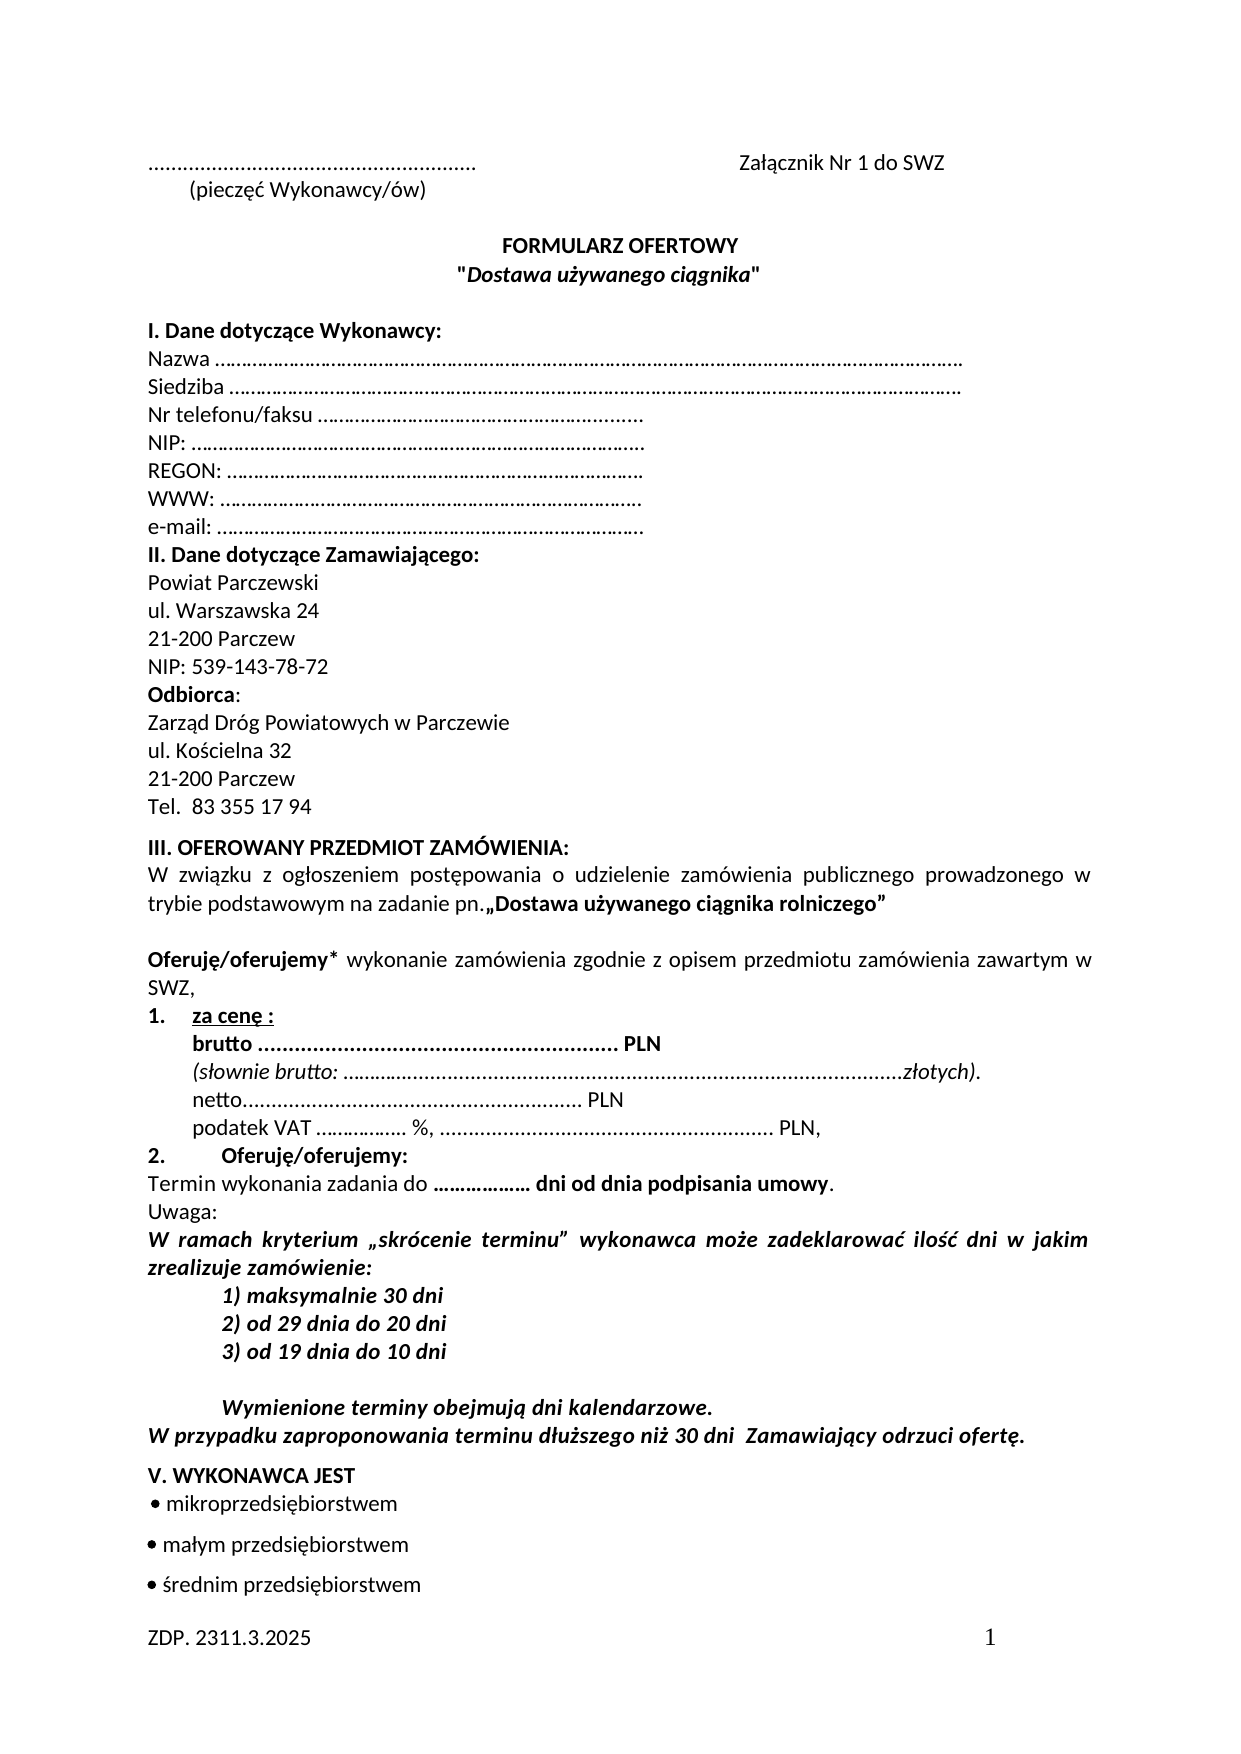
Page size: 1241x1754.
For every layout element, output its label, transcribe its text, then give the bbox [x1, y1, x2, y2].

text średnim przedsiębiorstwem [148, 1571, 1093, 1599]
text Nr telefonu/faksu …………………………………………….......... [148, 400, 1093, 428]
text ul. Kościelna 32 [148, 736, 1093, 764]
text podatek VAT …………….. %, .......................................................... PLN, [148, 1113, 1093, 1141]
text małym przedsiębiorstwem [148, 1530, 1078, 1558]
text 3) od 19 dnia do 10 dni [221, 1337, 1093, 1365]
text Wymienione terminy obejmują dni kalendarzowe. [221, 1393, 1093, 1421]
text V. WYKONAWCA JEST [148, 1462, 1093, 1489]
text W związku z ogłoszeniem postępowania o udzielenie zamówienia publicznego prowadzonego w trybie podstawowym na zadanie pn.„Dostawa używanego ciągnika rolniczego” [148, 861, 1093, 917]
text Zarząd Dróg Powiatowych w Parczewie [148, 708, 1093, 736]
text Odbiorca: [148, 680, 1093, 708]
text (pieczęć Wykonawcy/ów) [148, 176, 1093, 204]
text "Dostawa używanego ciągnika" [148, 260, 1070, 288]
text ......................................................... Załącznik Nr 1 do SWZ [148, 148, 1093, 176]
text WWW: …………………………………………………………………….. [148, 484, 1093, 512]
text Nazwa ……………………………………………………………………………………………………………………………. [148, 344, 1093, 372]
text mikroprzedsiębiorstwem [148, 1489, 1093, 1518]
text I. Dane dotyczące Wykonawcy: [148, 316, 1093, 344]
text W przypadku zaproponowania terminu dłuższego niż 30 dni Zamawiający odrzuci ofertę. [148, 1421, 1093, 1449]
text Siedziba …………………………………………………………………………………………………………………………. [148, 372, 1093, 400]
text 21-200 Parczew [148, 764, 1093, 792]
text Powiat Parczewski [148, 568, 1093, 596]
list brutto ........................................................... PLN [192, 1029, 1093, 1057]
text Termin wykonania zadania do ……………… dni od dnia podpisania umowy. [148, 1169, 1093, 1197]
text FORMULARZ OFERTOWY [148, 232, 1093, 260]
text Uwaga: [148, 1197, 1093, 1225]
text e-mail: ……………………………………………………………………… [148, 512, 1093, 540]
text ul. Warszawska 24 [148, 596, 1093, 624]
text 21-200 Parczew [148, 624, 1093, 652]
text NIP: 539-143-78-72 [148, 652, 1093, 680]
text III. OFEROWANY PRZEDMIOT ZAMÓWIENIA: [148, 833, 1093, 861]
text W ramach kryterium „skrócenie terminu” wykonawca może zadeklarować ilość dni w jakim zrealizuje zamówienie: [148, 1225, 1093, 1281]
text NIP: ………………………………………………………………………….. [148, 428, 1093, 456]
text Tel. 83 355 17 94 [148, 792, 1093, 820]
text (słownie brutto: …………......................................................................................złotych). [148, 1057, 1093, 1085]
list za cenę : [148, 1001, 1093, 1029]
text 2) od 29 dnia do 20 dni [221, 1309, 1093, 1337]
text netto........................................................... PLN [148, 1085, 1093, 1113]
text REGON: ……………………………………………………………………. [148, 456, 1093, 484]
text 1) maksymalnie 30 dni [221, 1281, 1093, 1309]
list Oferuję/oferujemy: [148, 1141, 1093, 1169]
text II. Dane dotyczące Zamawiającego: [148, 540, 1093, 568]
text Oferuję/oferujemy* wykonanie zamówienia zgodnie z opisem przedmiotu zamówienia zawartym w SWZ, [148, 945, 1093, 1001]
